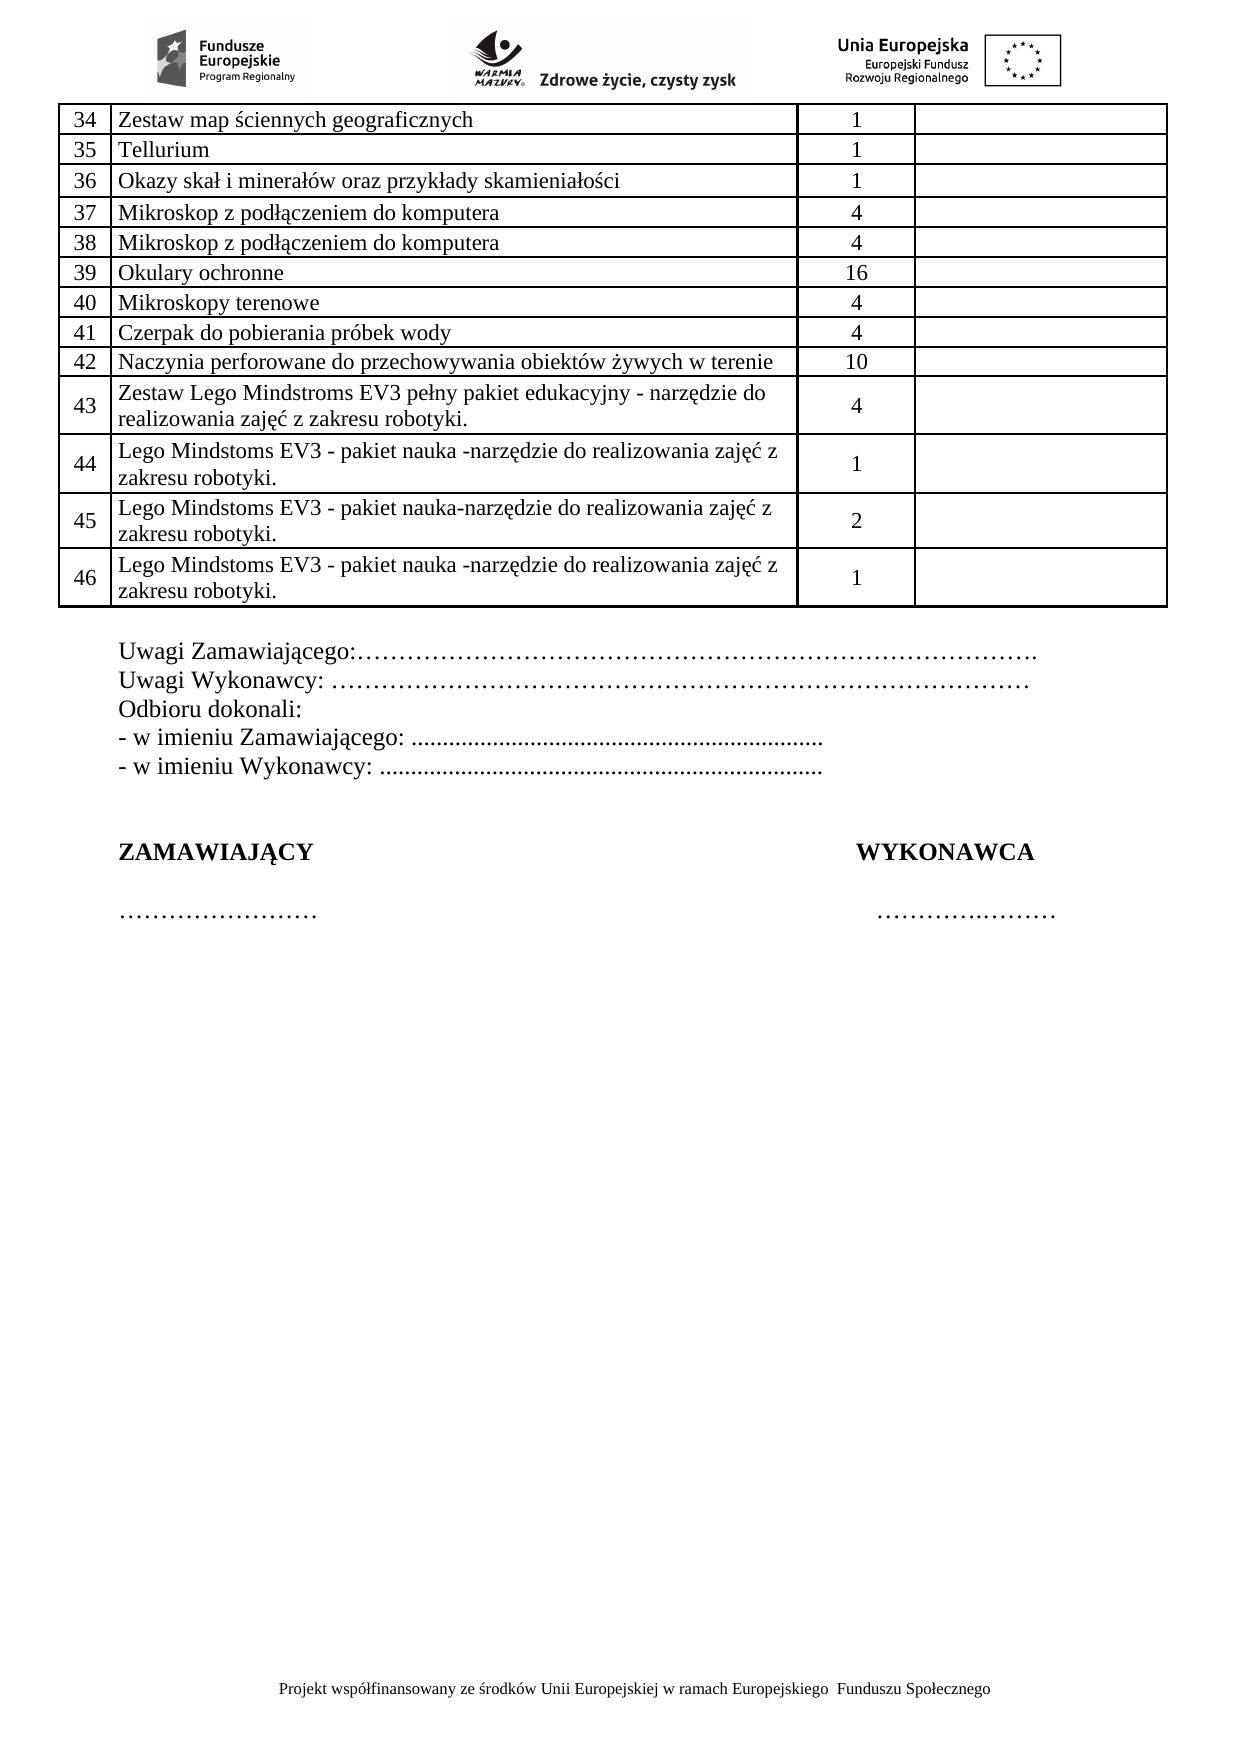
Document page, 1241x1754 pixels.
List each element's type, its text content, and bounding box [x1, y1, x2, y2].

table_cell Tellurium [112, 135, 796, 163]
table_cell [916, 258, 1166, 286]
table_cell Mikroskopy terenowe [112, 288, 796, 316]
table_cell [916, 318, 1166, 346]
table_cell Zestaw map ściennych geograficznych [112, 105, 796, 133]
table_cell [916, 435, 1166, 492]
picture [821, 17, 1079, 103]
table_cell Lego Mindstoms EV3 - pakiet nauka -narzędzie do realizowania zajęć z zakresu robotyki. [112, 435, 796, 492]
table_cell 40 [60, 288, 110, 316]
table_cell [916, 348, 1166, 375]
table_cell [916, 135, 1166, 163]
table_cell 4 [799, 377, 914, 433]
table_cell Okulary ochronne [112, 258, 796, 286]
text Odbioru dokonali: [118, 694, 1152, 722]
table_cell Mikroskop z podłączeniem do komputera [112, 198, 796, 226]
table_cell [916, 198, 1166, 226]
table_cell 44 [60, 435, 110, 492]
table_cell 1 [799, 105, 914, 133]
text - w imieniu Zamawiającego: .................................................................. [118, 722, 1152, 751]
table_cell [916, 377, 1166, 433]
table_cell Lego Mindstoms EV3 - pakiet nauka-narzędzie do realizowania zajęć z zakresu robotyki. [112, 494, 796, 547]
text Uwagi Zamawiającego:………………………………………………………………………. [118, 636, 1152, 665]
table_cell 36 [60, 165, 110, 196]
table_cell [916, 494, 1166, 547]
text Uwagi Wykonawcy: ………………………………………………………………………… [118, 665, 1152, 694]
table_cell [916, 288, 1166, 316]
picture [454, 15, 751, 101]
table_cell 38 [60, 228, 110, 256]
table_cell 1 [799, 165, 914, 196]
text - w imieniu Wykonawcy: ....................................................................... [118, 751, 1152, 780]
table_cell 2 [799, 494, 914, 547]
text …………………… ………….……… [118, 895, 1152, 924]
table_cell [916, 549, 1166, 605]
table_cell 10 [799, 348, 914, 375]
table_cell 39 [60, 258, 110, 286]
table_cell Naczynia perforowane do przechowywania obiektów żywych w terenie [112, 348, 796, 375]
table_cell 4 [799, 318, 914, 346]
table_cell 46 [60, 549, 110, 605]
table_cell 45 [60, 494, 110, 547]
table_cell 35 [60, 135, 110, 163]
table_cell Okazy skał i minerałów oraz przykłady skamieniałości [112, 165, 796, 196]
table_cell Lego Mindstoms EV3 - pakiet nauka -narzędzie do realizowania zajęć z zakresu robotyki. [112, 549, 796, 605]
table_cell Mikroskop z podłączeniem do komputera [112, 228, 796, 256]
table_cell [916, 165, 1166, 196]
table_cell 4 [799, 228, 914, 256]
table_cell 41 [60, 318, 110, 346]
table_cell 1 [799, 435, 914, 492]
table_cell 37 [60, 198, 110, 226]
table_cell 4 [799, 198, 914, 226]
table_cell 43 [60, 377, 110, 433]
text ZAMAWIAJĄCY WYKONAWCA [118, 837, 1152, 866]
table_cell Zestaw Lego Mindstroms EV3 pełny pakiet edukacyjny - narzędzie do realizowania zajęć z zakresu robotyki. [112, 377, 796, 433]
table_cell [916, 105, 1166, 133]
table_cell 1 [799, 549, 914, 605]
table_cell 4 [799, 288, 914, 316]
table_cell [916, 228, 1166, 256]
picture [143, 15, 309, 101]
table_cell 1 [799, 135, 914, 163]
table_cell 42 [60, 348, 110, 375]
table_cell Czerpak do pobierania próbek wody [112, 318, 796, 346]
table_cell 16 [799, 258, 914, 286]
table_cell 34 [60, 105, 110, 133]
